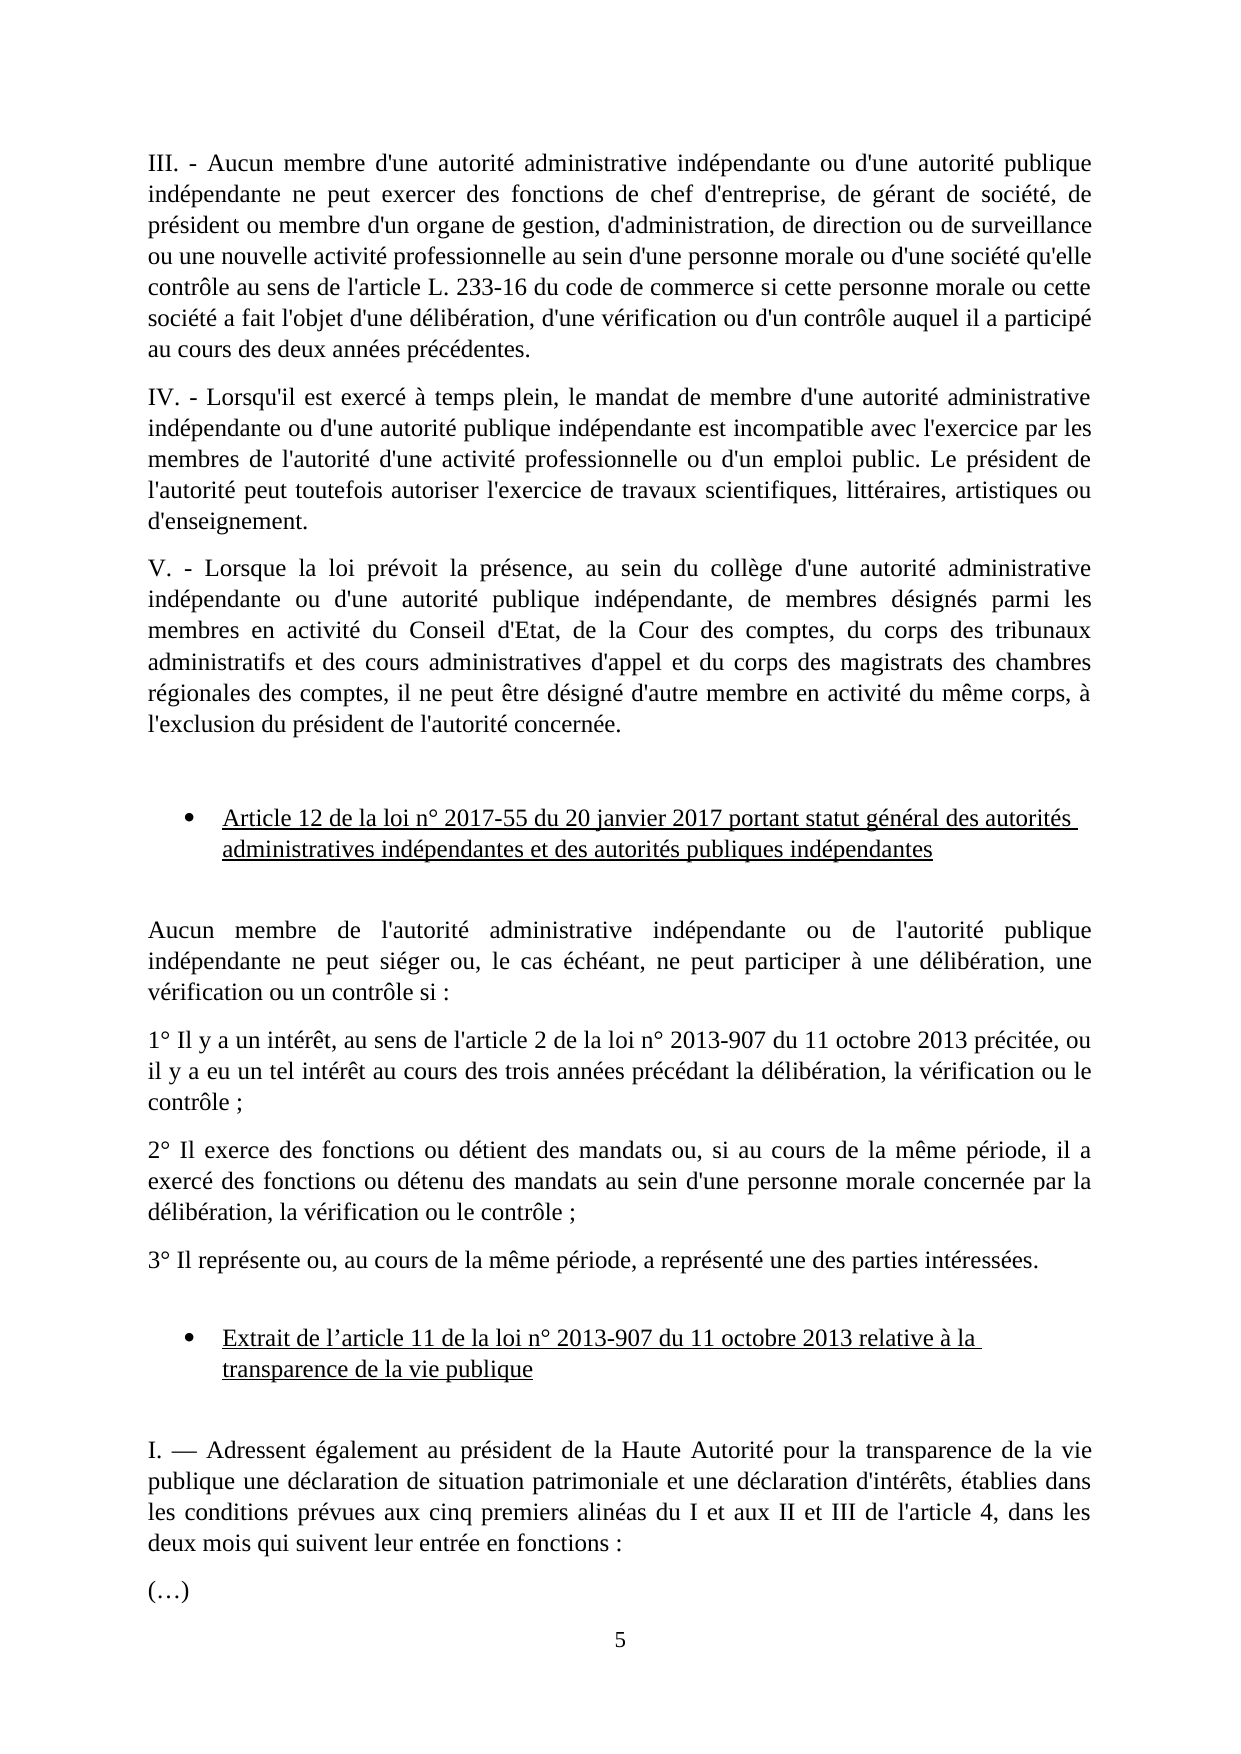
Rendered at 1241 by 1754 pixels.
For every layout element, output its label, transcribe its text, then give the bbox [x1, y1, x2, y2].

text IV. - Lorsqu'il est exercé à temps plein, le mandat de membre d'une autorité administrative indépendante ou d'une autorité publique indépendante est incompatible avec l'exercice par les membres de l'autorité d'une activité professionnelle ou d'un emploi public. Le président de l'autorité peut toutefois autoriser l'exercice de travaux scientifiques, littéraires, artistiques ou d'enseignement. [148, 382, 1093, 534]
text 3° Il représente ou, au cours de la même période, a représenté une des parties intéressées. [148, 1245, 1093, 1273]
text V. - Lorsque la loi prévoit la présence, au sein du collège d'une autorité administrative indépendante ou d'une autorité publique indépendante, de membres désignés parmi les membres en activité du Conseil d'Etat, de la Cour des comptes, du corps des tribunaux administratifs et des cours administratives d'appel et du corps des magistrats des chambres régionales des comptes, il ne peut être désigné d'autre membre en activité du même corps, à l'exclusion du président de l'autorité concernée. [148, 553, 1093, 737]
text III. - Aucun membre d'une autorité administrative indépendante ou d'une autorité publique indépendante ne peut exercer des fonctions de chef d'entreprise, de gérant de société, de président ou membre d'un organe de gestion, d'administration, de direction ou de surveillance ou une nouvelle activité professionnelle au sein d'une personne morale ou d'une société qu'elle contrôle au sens de l'article L. 233-16 du code de commerce si cette personne morale ou cette société a fait l'objet d'une délibération, d'une vérification ou d'un contrôle auquel il a participé au cours des deux années précédentes. [148, 148, 1093, 363]
text (…) [148, 1576, 1093, 1604]
text I. ― Adressent également au président de la Haute Autorité pour la transparence de la vie publique une déclaration de situation patrimoniale et une déclaration d'intérêts, établies dans les conditions prévues aux cinq premiers alinéas du I et aux II et III de l'article 4, dans les deux mois qui suivent leur entrée en fonctions : [148, 1435, 1093, 1557]
list Article 12 de la loi n° 2017-55 du 20 janvier 2017 portant statut général des autorités administratives indépendantes et des autorités publiques indépendantes [185, 803, 1093, 863]
text 1° Il y a un intérêt, au sens de l'article 2 de la loi n° 2013-907 du 11 octobre 2013 précitée, ou il y a eu un tel intérêt au cours des trois années précédant la délibération, la vérification ou le contrôle ; [148, 1025, 1093, 1116]
text 2° Il exerce des fonctions ou détient des mandats ou, si au cours de la même période, il a exercé des fonctions ou détenu des mandats au sein d'une personne morale concernée par la délibération, la vérification ou le contrôle ; [148, 1135, 1093, 1226]
text Aucun membre de l'autorité administrative indépendante ou de l'autorité publique indépendante ne peut siéger ou, le cas échéant, ne peut participer à une délibération, une vérification ou un contrôle si : [148, 915, 1093, 1006]
list Extrait de l’article 11 de la loi n° 2013-907 du 11 octobre 2013 relative à la transparence de la vie publique [185, 1323, 1093, 1382]
